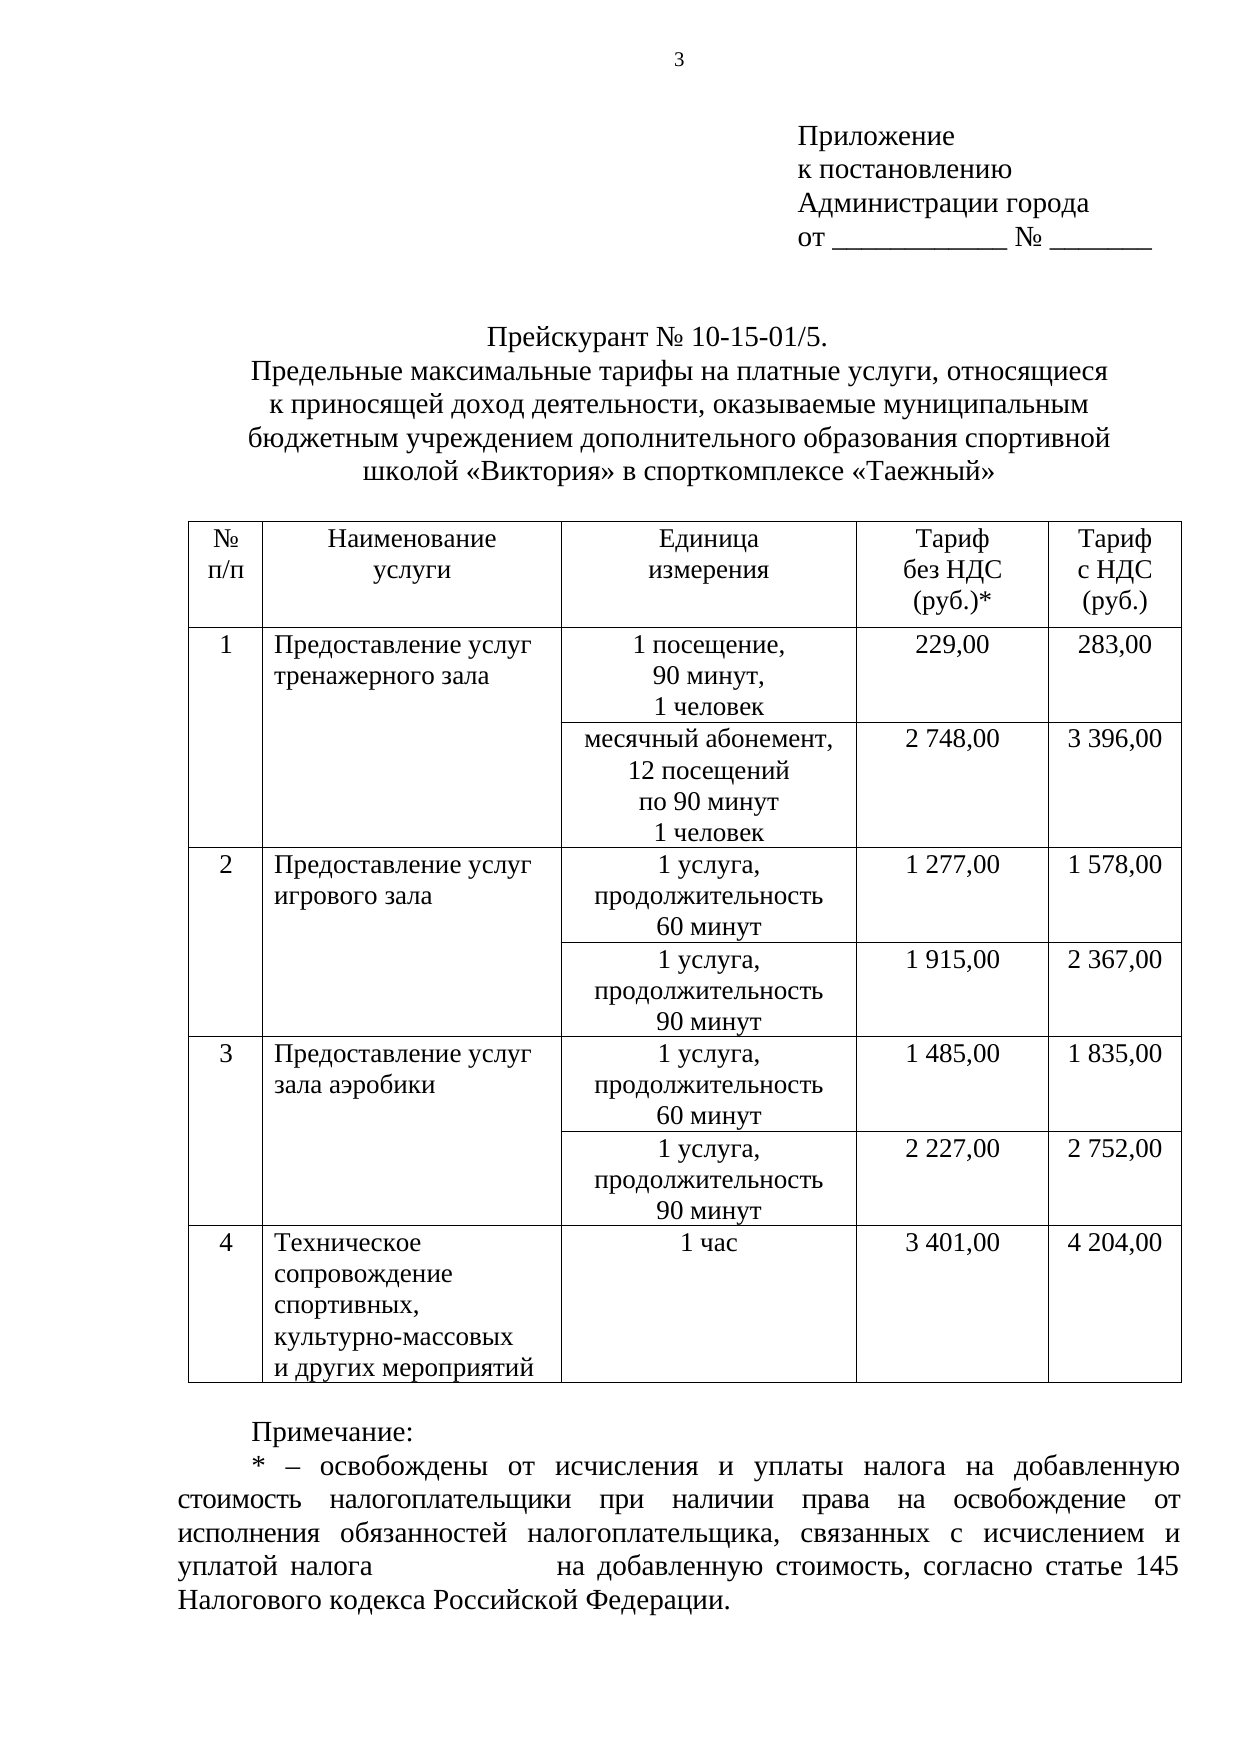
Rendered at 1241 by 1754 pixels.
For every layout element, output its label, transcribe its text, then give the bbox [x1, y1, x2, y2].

table_cell 3 396,00 [1049, 723, 1181, 847]
text Примечание: [177, 1414, 1181, 1448]
table_cell 1 277,00 [857, 848, 1048, 942]
table_cell 2 752,00 [1049, 1132, 1181, 1225]
table_cell 2 748,00 [857, 723, 1048, 847]
table_cell 1 485,00 [857, 1037, 1048, 1131]
table_cell 2 367,00 [1049, 943, 1181, 1036]
text Приложение [797, 118, 1181, 152]
text Предельные максимальные тарифы на платные услуги, относящиеся [177, 353, 1181, 386]
table_cell 1 посещение, 90 минут, 1 человек [562, 628, 856, 722]
table_cell 1 578,00 [1049, 848, 1181, 942]
table_cell Предоставление услуг тренажерного зала [263, 628, 561, 847]
table_cell 283,00 [1049, 628, 1181, 722]
table_cell 4 204,00 [1049, 1226, 1181, 1382]
text к постановлению [797, 152, 1181, 185]
table_cell 1 услуга, продолжительность 90 минут [562, 943, 856, 1036]
table_cell Техническое сопровождение спортивных, культурно-массовых и других мероприятий [263, 1226, 561, 1382]
table_header № п/п [189, 522, 262, 627]
table_cell Предоставление услуг зала аэробики [263, 1037, 561, 1225]
text к приносящей доход деятельности, оказываемые муниципальным [177, 386, 1181, 420]
table_cell 1 услуга, продолжительность 60 минут [562, 1037, 856, 1131]
table_cell Предоставление услуг игрового зала [263, 848, 561, 1036]
table_cell 229,00 [857, 628, 1048, 722]
text от ____________ № _______ [797, 219, 1181, 252]
table_cell 2 227,00 [857, 1132, 1048, 1225]
text Прейскурант № 10-15-01/5. [177, 319, 1137, 353]
table_cell 3 401,00 [857, 1226, 1048, 1382]
table_cell 4 [189, 1226, 262, 1382]
table_header Тариф без НДС (руб.)* [857, 522, 1048, 627]
table_cell 1 час [562, 1226, 856, 1382]
table_cell 2 [189, 848, 262, 1036]
table_cell 1 835,00 [1049, 1037, 1181, 1131]
table_header Тариф с НДС (руб.) [1049, 522, 1181, 627]
table_cell 1 услуга, продолжительность 60 минут [562, 848, 856, 942]
text школой «Виктория» в спорткомплексе «Таежный» [177, 453, 1181, 487]
table_cell 1 услуга, продолжительность 90 минут [562, 1132, 856, 1225]
text Администрации города [797, 185, 1181, 219]
table_header Единица измерения [562, 522, 856, 627]
text * – освобождены от исчисления и уплаты налога на добавленную стоимость налогоплательщики при наличии права на освобождение от исполнения обязанностей налогоплательщика, связанных с исчислением и уплатой налога на добавленную стоимость, согласно статье 145 Налогового кодекса Российской Федерации. [177, 1448, 1181, 1615]
table_cell месячный абонемент, 12 посещений по 90 минут 1 человек [562, 723, 856, 847]
table_header Наименование услуги [263, 522, 561, 627]
text бюджетным учреждением дополнительного образования спортивной [177, 420, 1181, 453]
table_cell 3 [189, 1037, 262, 1225]
table_cell 1 915,00 [857, 943, 1048, 1036]
table_cell 1 [189, 628, 262, 847]
